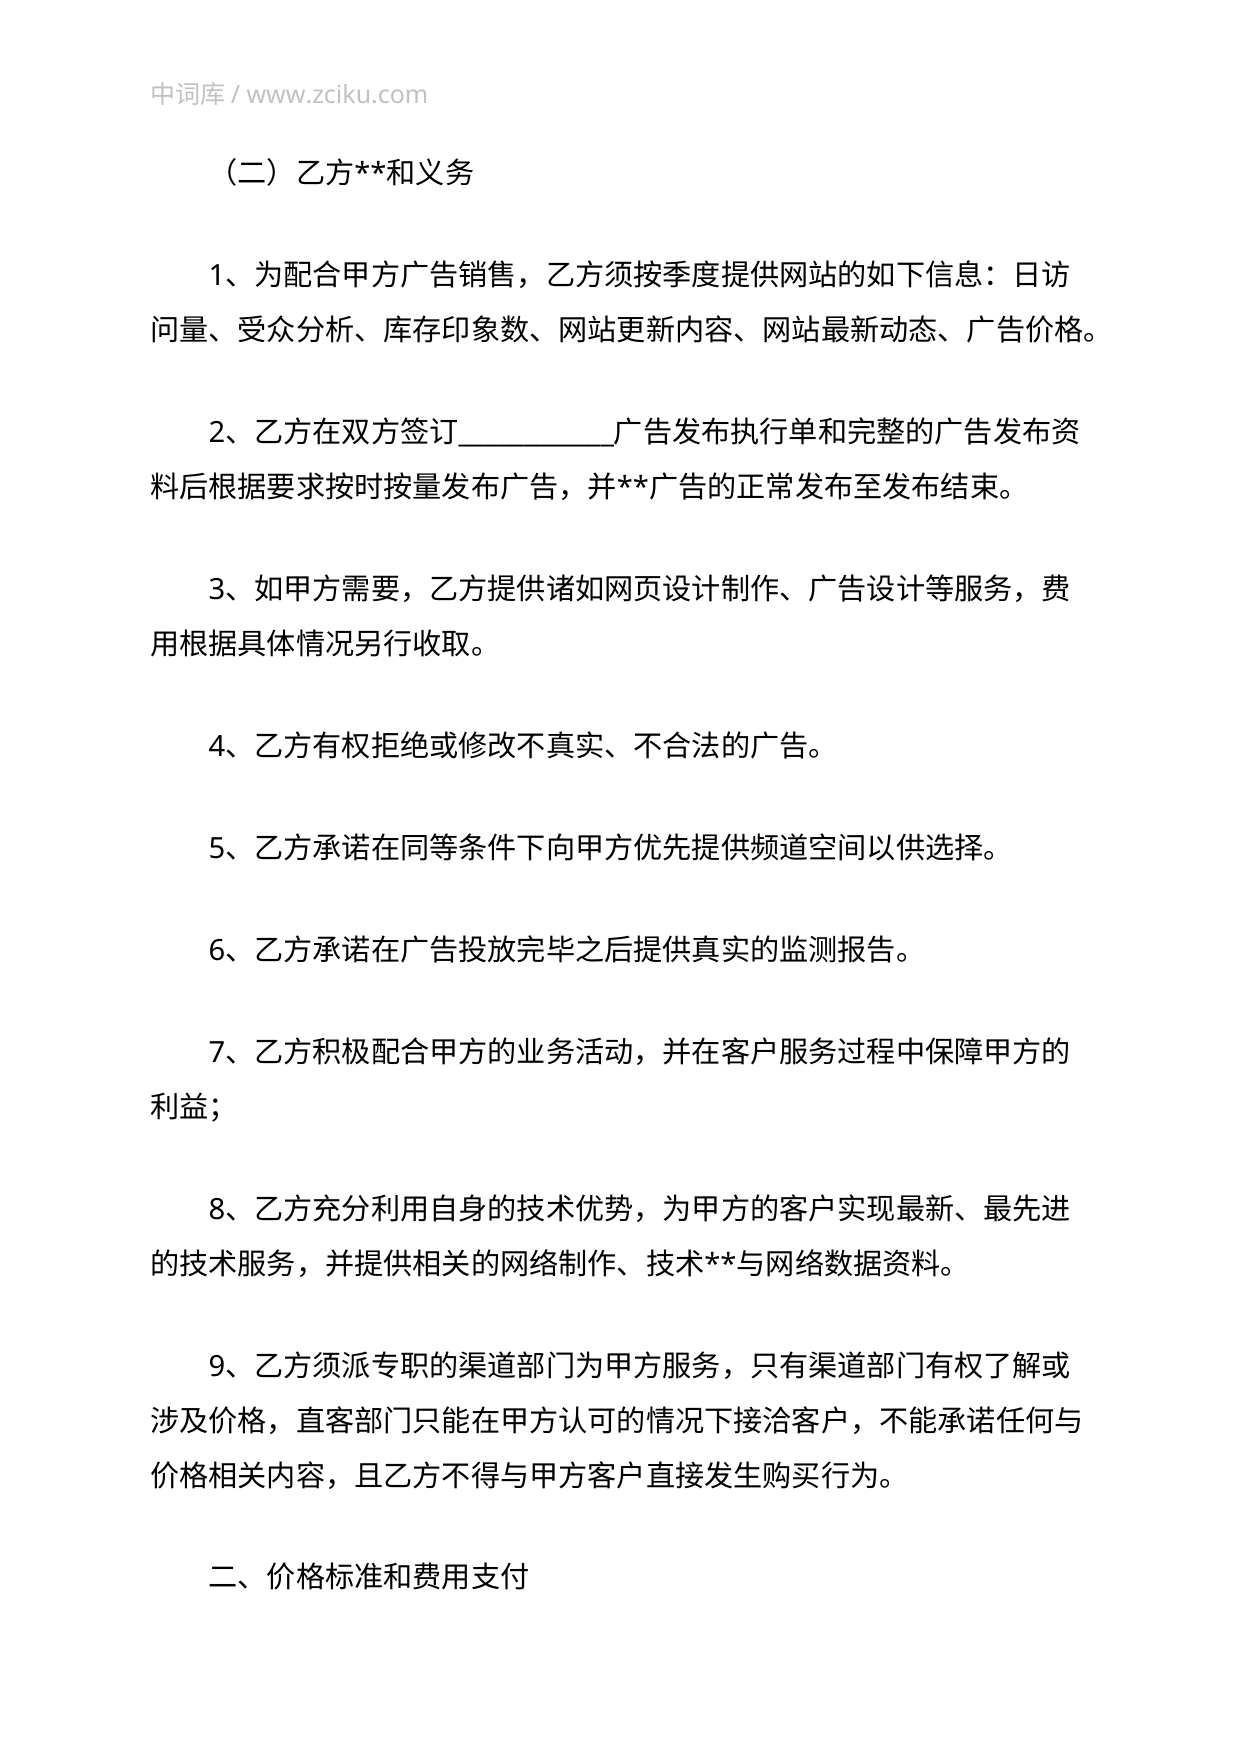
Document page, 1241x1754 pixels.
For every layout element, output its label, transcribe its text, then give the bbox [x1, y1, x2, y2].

text 二、价格标准和费用支付 [150, 1554, 1090, 1596]
text （二）乙方**和义务 [150, 150, 1090, 192]
text 1、为配合甲方广告销售，乙方须按季度提供网站的如下信息：日访问量、受众分析、库存印象数、网站更新内容、网站最新动态、广告价格。 [150, 252, 1090, 349]
text 8、乙方充分利用自身的技术优势，为甲方的客户实现最新、最先进的技术服务，并提供相关的网络制作、技术**与网络数据资料。 [150, 1185, 1090, 1283]
text 3、如甲方需要，乙方提供诸如网页设计制作、广告设计等服务，费用根据具体情况另行收取。 [150, 566, 1090, 663]
text 9、乙方须派专职的渠道部门为甲方服务，只有渠道部门有权了解或涉及价格，直客部门只能在甲方认可的情况下接洽客户，不能承诺任何与价格相关内容，且乙方不得与甲方客户直接发生购买行为。 [150, 1342, 1090, 1494]
text 2、乙方在双方签订____________广告发布执行单和完整的广告发布资料后根据要求按时按量发布广告，并**广告的正常发布至发布结束。 [150, 409, 1090, 506]
text 6、乙方承诺在广告投放完毕之后提供真实的监测报告。 [150, 926, 1090, 969]
text 5、乙方承诺在同等条件下向甲方优先提供频道空间以供选择。 [150, 824, 1090, 867]
text 4、乙方有权拒绝或修改不真实、不合法的广告。 [150, 722, 1090, 765]
text 7、乙方积极配合甲方的业务活动，并在客户服务过程中保障甲方的利益； [150, 1028, 1090, 1126]
